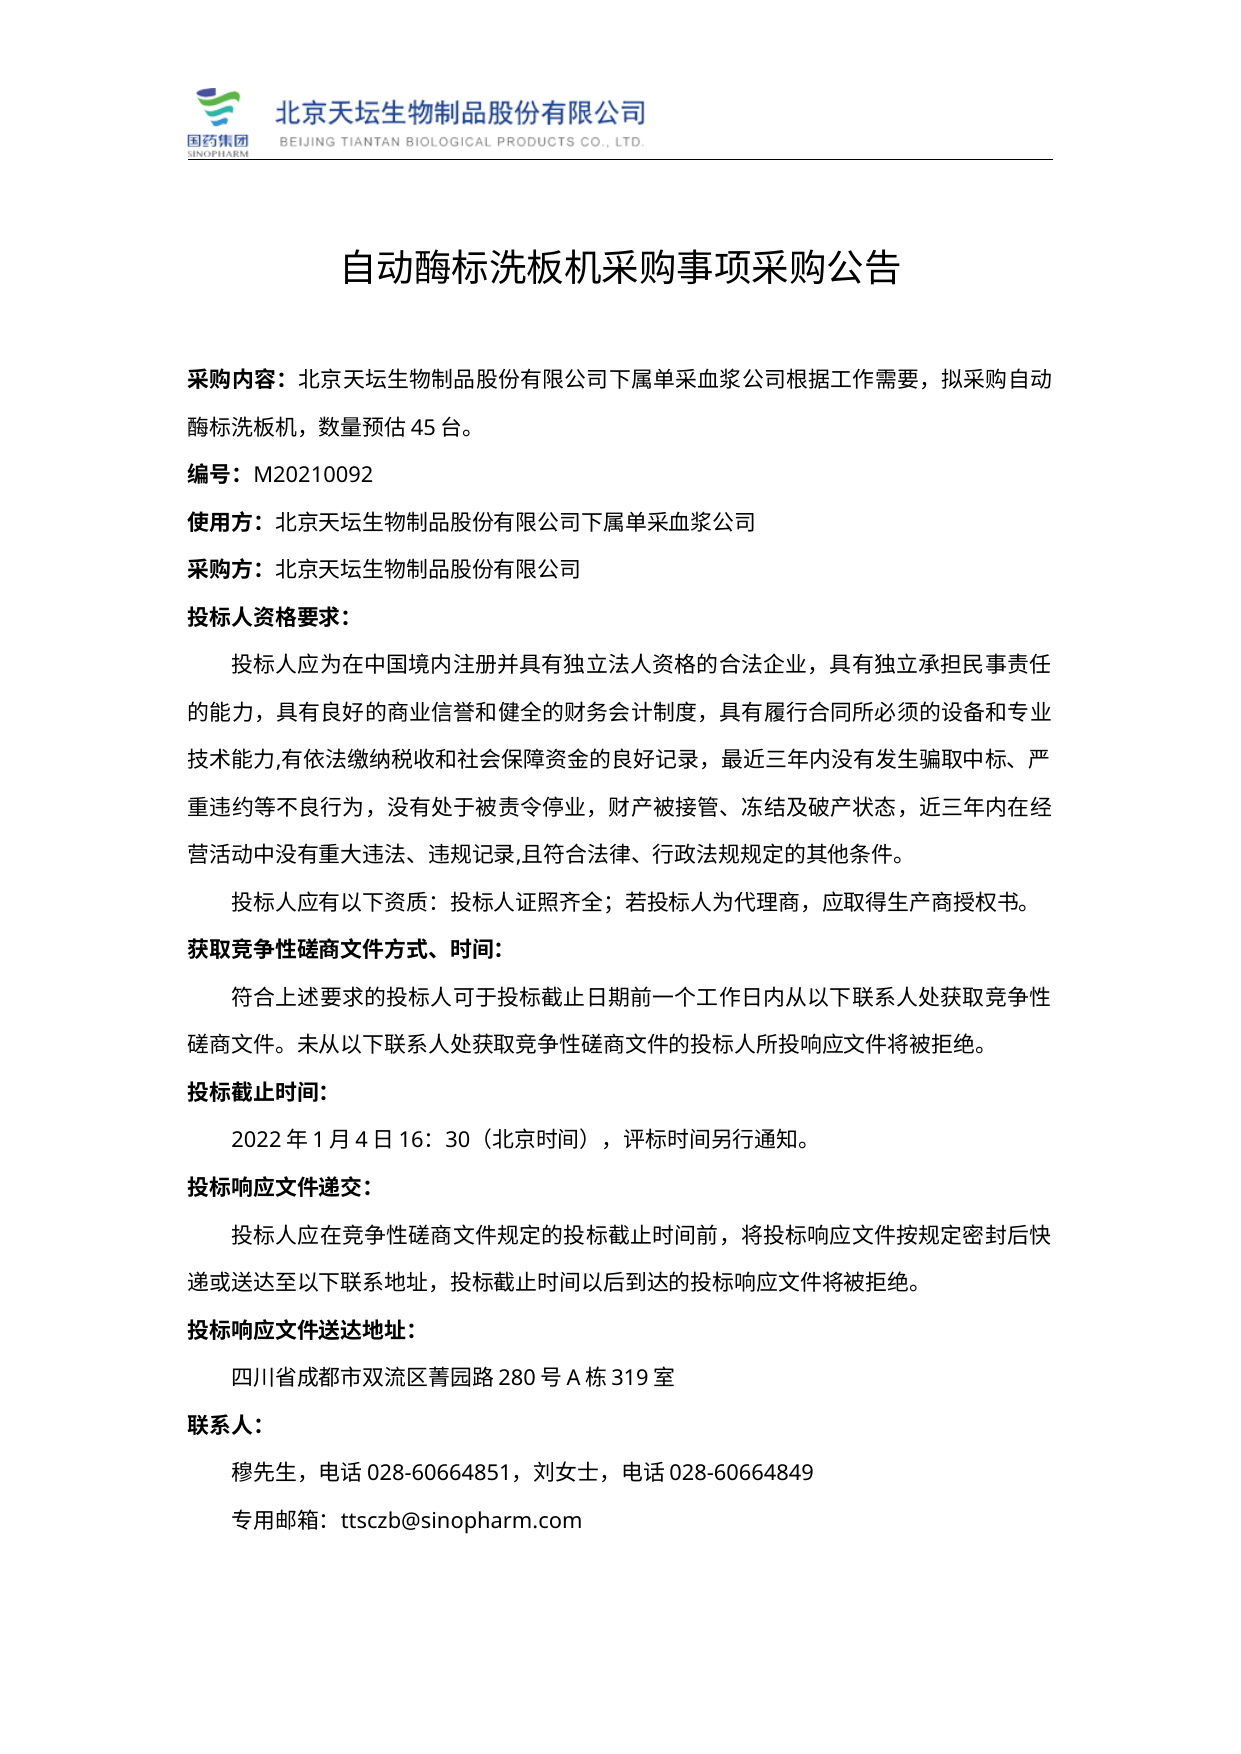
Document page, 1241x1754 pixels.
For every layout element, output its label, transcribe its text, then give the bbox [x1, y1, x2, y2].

list 投标人应在竞争性磋商文件规定的投标截止时间前，将投标响应文件按规定密封后快递或送达至以下联系地址，投标截止时间以后到达的投标响应文件将被拒绝。 [187, 1218, 1053, 1297]
text 使用方：北京天坛生物制品股份有限公司下属单采血浆公司 [187, 505, 1053, 536]
text 投标截止时间： [187, 1075, 1053, 1107]
text 采购内容：北京天坛生物制品股份有限公司下属单采血浆公司根据工作需要，拟采购自动酶标洗板机，数量预估45台。 [187, 362, 1053, 441]
text 采购方：北京天坛生物制品股份有限公司 [187, 552, 1053, 584]
text 自动酶标洗板机采购事项采购公告 [187, 232, 1053, 297]
text 投标响应文件递交： [187, 1170, 1053, 1202]
text 专用邮箱：ttsczb@sinopharm.com [187, 1503, 1053, 1534]
text 符合上述要求的投标人可于投标截止日期前一个工作日内从以下联系人处获取竞争性磋商文件。未从以下联系人处获取竞争性磋商文件的投标人所投响应文件将被拒绝。 [187, 980, 1053, 1059]
text 联系人： [187, 1408, 1053, 1439]
text 投标响应文件送达地址： [187, 1313, 1053, 1344]
text 四川省成都市双流区菁园路280号A栋319室 [187, 1360, 1053, 1392]
list 投标人应有以下资质：投标人证照齐全；若投标人为代理商，应取得生产商授权书。 [187, 885, 1053, 917]
list 投标人应为在中国境内注册并具有独立法人资格的合法企业，具有独立承担民事责任的能力，具有良好的商业信誉和健全的财务会计制度，具有履行合同所必须的设备和专业技术能力,有依法缴纳税收和社会保障资金的良好记录，最近三年内没有发生骗取中标、严重违约等不良行为，没有处于被责令停业，财产被接管、冻结及破产状态，近三年内在经营活动中没有重大违法、违规记录,且符合法律、行政法规规定的其他条件。 [187, 647, 1053, 869]
text 穆先生，电话028-60664851，刘女士，电话028-60664849 [187, 1455, 1053, 1487]
picture [187, 88, 647, 157]
text 2022年1月4日16：30（北京时间），评标时间另行通知。 [187, 1122, 1053, 1154]
text 投标人资格要求： [187, 600, 1053, 631]
text 获取竞争性磋商文件方式、时间： [187, 932, 1053, 964]
text 编号：M20210092 [187, 457, 1053, 489]
